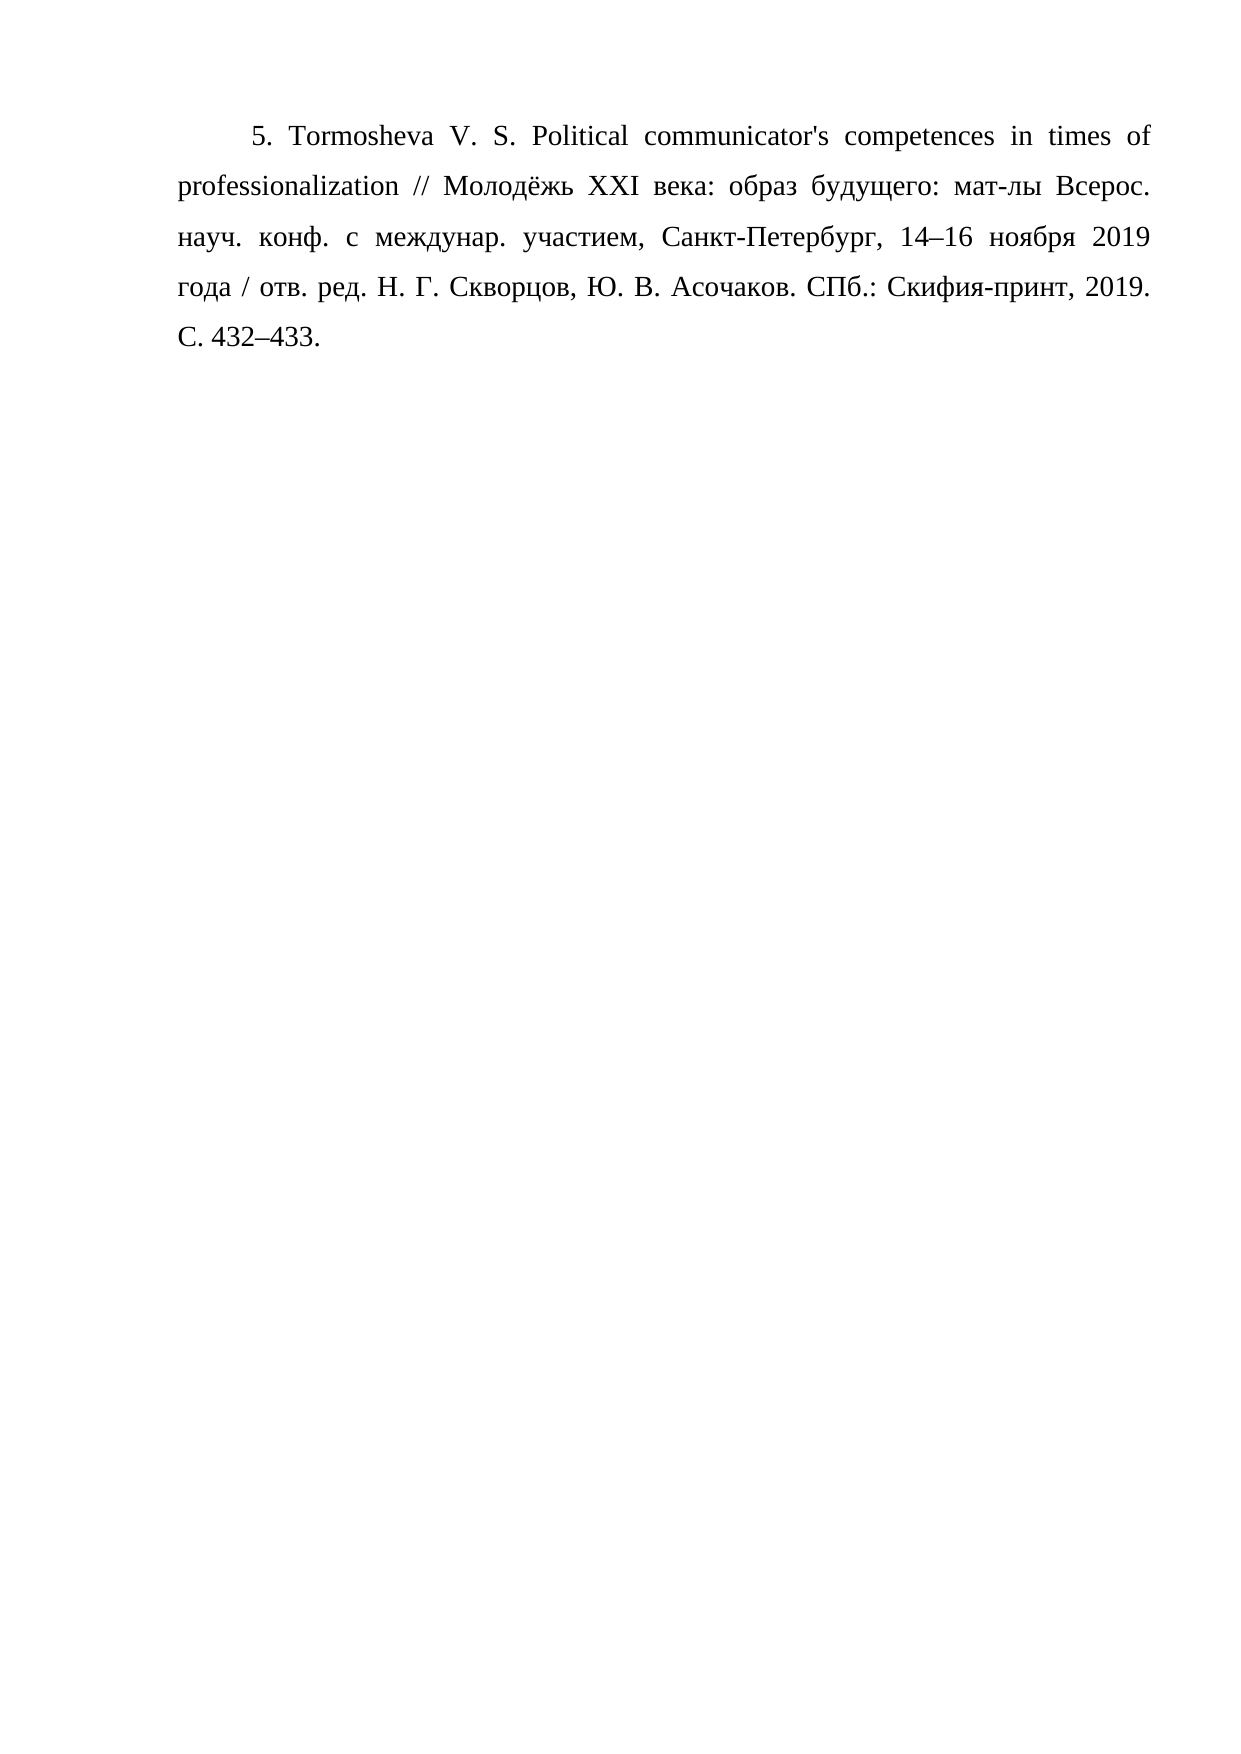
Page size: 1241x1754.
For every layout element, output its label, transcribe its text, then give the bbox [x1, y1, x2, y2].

text 5. Tormosheva V. S. Political communicator's competences in times of professionalization // Молодёжь XXI века: образ будущего: мат-лы Всерос. науч. конф. с междунар. участием, Санкт-Петербург, 14–16 ноября 2019 года / отв. ред. Н. Г. Скворцов, Ю. В. Асочаков. СПб.: Скифия-принт, 2019. С. 432–433. [177, 118, 1152, 353]
